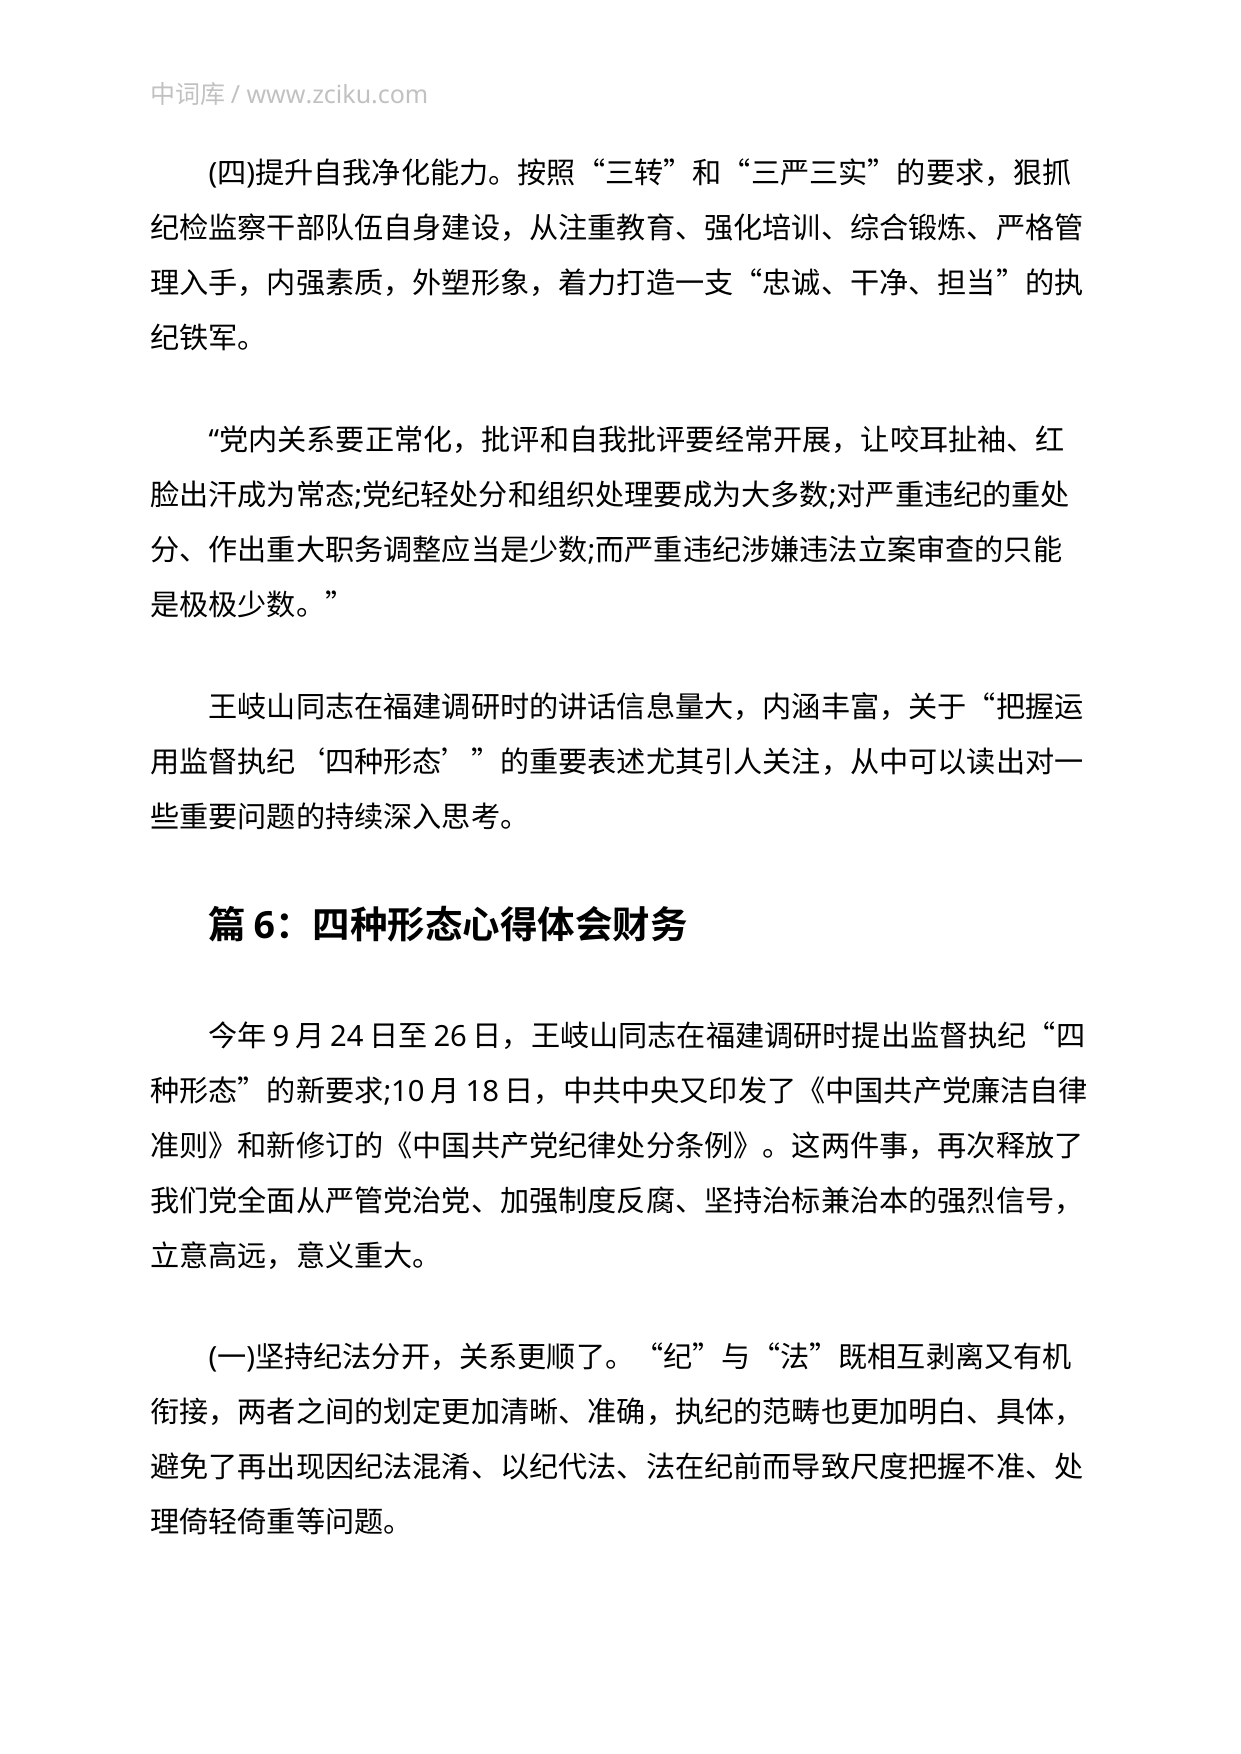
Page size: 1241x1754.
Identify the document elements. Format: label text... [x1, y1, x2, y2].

text 今年9月24日至26日，王岐山同志在福建调研时提出监督执纪“四种形态”的新要求;10月18日，中共中央又印发了《中国共产党廉洁自律准则》和新修订的《中国共产党纪律处分条例》。这两件事，再次释放了我们党全面从严管党治党、加强制度反腐、坚持治标兼治本的强烈信号，立意高远，意义重大。 [150, 1012, 1090, 1274]
text “党内关系要正常化，批评和自我批评要经常开展，让咬耳扯袖、红脸出汗成为常态;党纪轻处分和组织处理要成为大多数;对严重违纪的重处分、作出重大职务调整应当是少数;而严重违纪涉嫌违法立案审查的只能是极极少数。” [150, 417, 1090, 624]
text (四)提升自我净化能力。按照“三转”和“三严三实”的要求，狠抓纪检监察干部队伍自身建设，从注重教育、强化培训、综合锻炼、严格管理入手，内强素质，外塑形象，着力打造一支“忠诚、干净、担当”的执纪铁军。 [150, 150, 1090, 357]
text 王岐山同志在福建调研时的讲话信息量大，内涵丰富，关于“把握运用监督执纪‘四种形态’”的重要表述尤其引人关注，从中可以读出对一些重要问题的持续深入思考。 [150, 683, 1090, 835]
text (一)坚持纪法分开，关系更顺了。“纪”与“法”既相互剥离又有机衔接，两者之间的划定更加清晰、准确，执纪的范畴也更加明白、具体，避免了再出现因纪法混淆、以纪代法、法在纪前而导致尺度把握不准、处理倚轻倚重等问题。 [150, 1334, 1090, 1541]
text 篇6：四种形态心得体会财务 [150, 895, 1090, 949]
